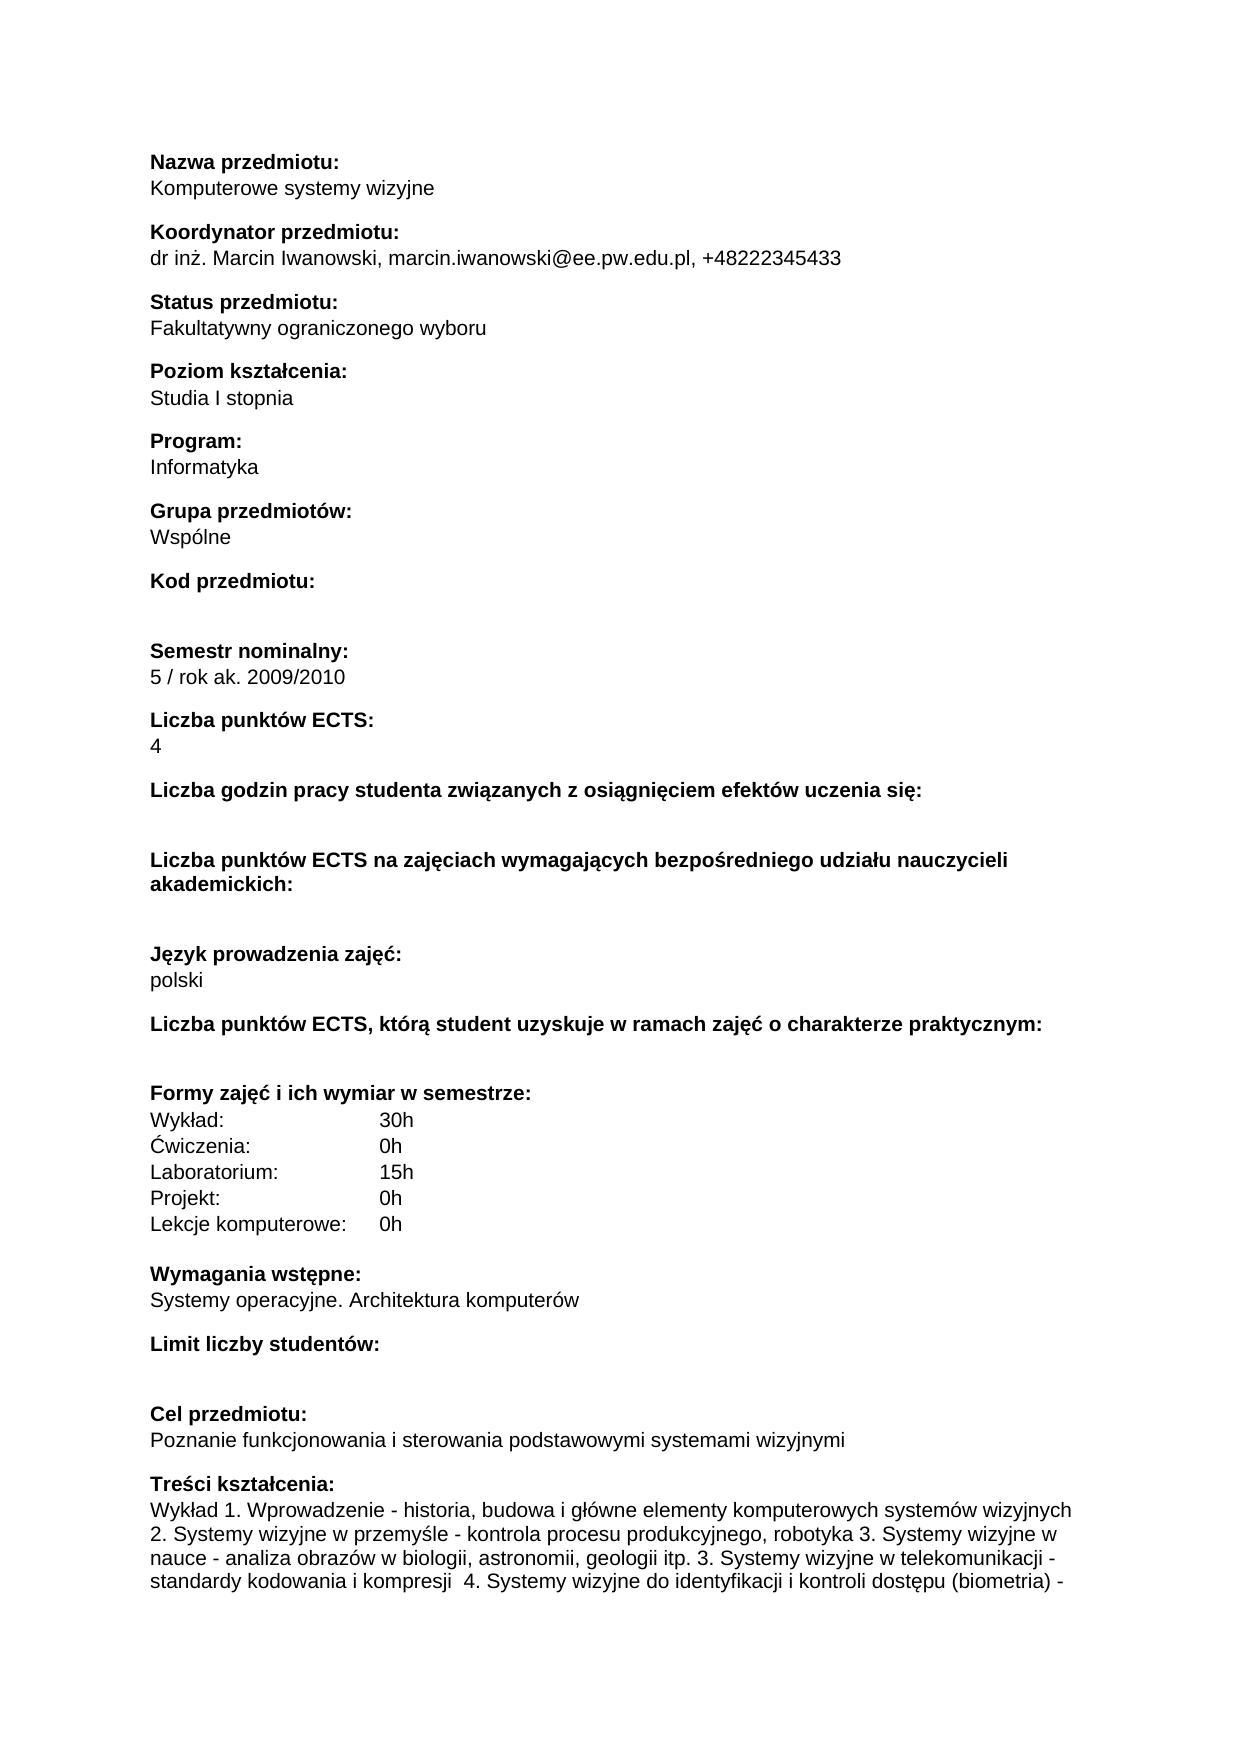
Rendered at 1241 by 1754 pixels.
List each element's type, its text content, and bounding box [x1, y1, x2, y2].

text Nazwa przedmiotu: [150, 150, 1090, 174]
table_cell 0h [369, 1210, 597, 1236]
text polski [150, 968, 1090, 992]
text dr inż. Marcin Iwanowski, marcin.iwanowski@ee.pw.edu.pl, +48222345433 [150, 246, 1090, 270]
text Liczba punktów ECTS na zajęciach wymagających bezpośredniego udziału nauczycieli akademickich: [150, 848, 1090, 896]
table_cell 0h [369, 1132, 597, 1158]
text Liczba punktów ECTS: [150, 708, 1090, 732]
text Wymagania wstępne: [150, 1262, 1090, 1286]
table_cell 15h [369, 1158, 597, 1184]
text Liczba punktów ECTS, którą student uzyskuje w ramach zajęć o charakterze praktycznym: [150, 1011, 1090, 1035]
text Język prowadzenia zajęć: [150, 942, 1090, 966]
text Systemy operacyjne. Architektura komputerów [150, 1288, 1090, 1312]
table_cell Laboratorium: [140, 1160, 367, 1184]
table_cell Lekcje komputerowe: [140, 1212, 367, 1236]
text Studia I stopnia [150, 385, 1090, 409]
text Liczba godzin pracy studenta związanych z osiągnięciem efektów uczenia się: [150, 778, 1090, 802]
text Komputerowe systemy wizyjne [150, 176, 1090, 200]
text Poziom kształcenia: [150, 359, 1090, 383]
table_cell Projekt: [140, 1186, 367, 1210]
text Formy zajęć i ich wymiar w semestrze: [150, 1081, 1090, 1105]
table_cell 0h [369, 1184, 597, 1210]
text Limit liczby studentów: [150, 1332, 1090, 1356]
text Informatyka [150, 455, 1090, 479]
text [150, 1497, 1090, 1593]
text Koordynator przedmiotu: [150, 220, 1090, 244]
text Program: [150, 429, 1090, 453]
table_header 30h [369, 1108, 597, 1132]
text 5 / rok ak. 2009/2010 [150, 664, 1090, 688]
text Poznanie funkcjonowania i sterowania podstawowymi systemami wizyjnymi [150, 1428, 1090, 1452]
text Kod przedmiotu: [150, 569, 1090, 593]
table_cell Ćwiczenia: [140, 1134, 367, 1158]
text Fakultatywny ograniczonego wyboru [150, 316, 1090, 339]
text Status przedmiotu: [150, 289, 1090, 313]
text Grupa przedmiotów: [150, 499, 1090, 523]
table_header Wykład: [140, 1108, 367, 1132]
text Cel przedmiotu: [150, 1402, 1090, 1426]
text Treści kształcenia: [150, 1471, 1090, 1495]
text 4 [150, 734, 1090, 758]
text Semestr nominalny: [150, 638, 1090, 662]
text Wspólne [150, 525, 1090, 549]
